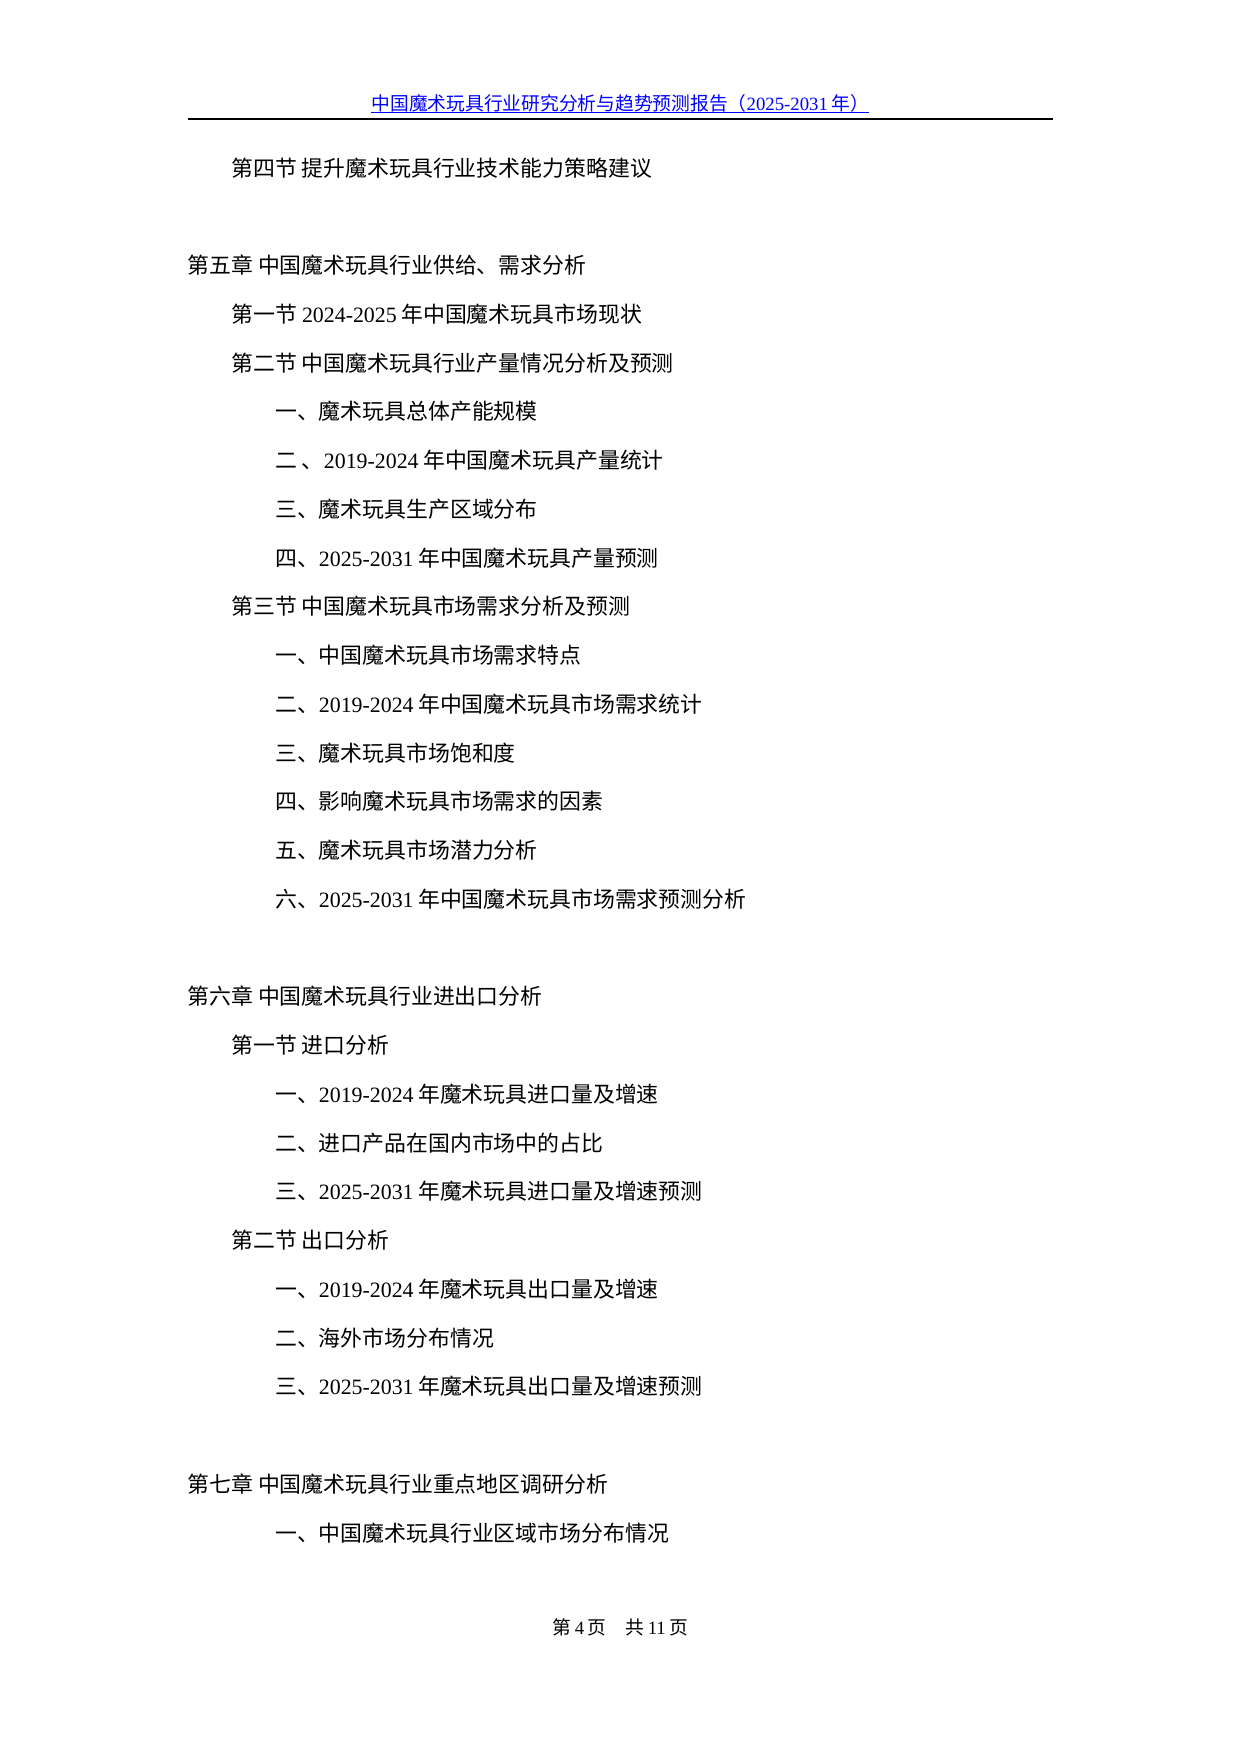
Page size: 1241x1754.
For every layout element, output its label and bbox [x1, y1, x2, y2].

text [187, 150, 1053, 1548]
